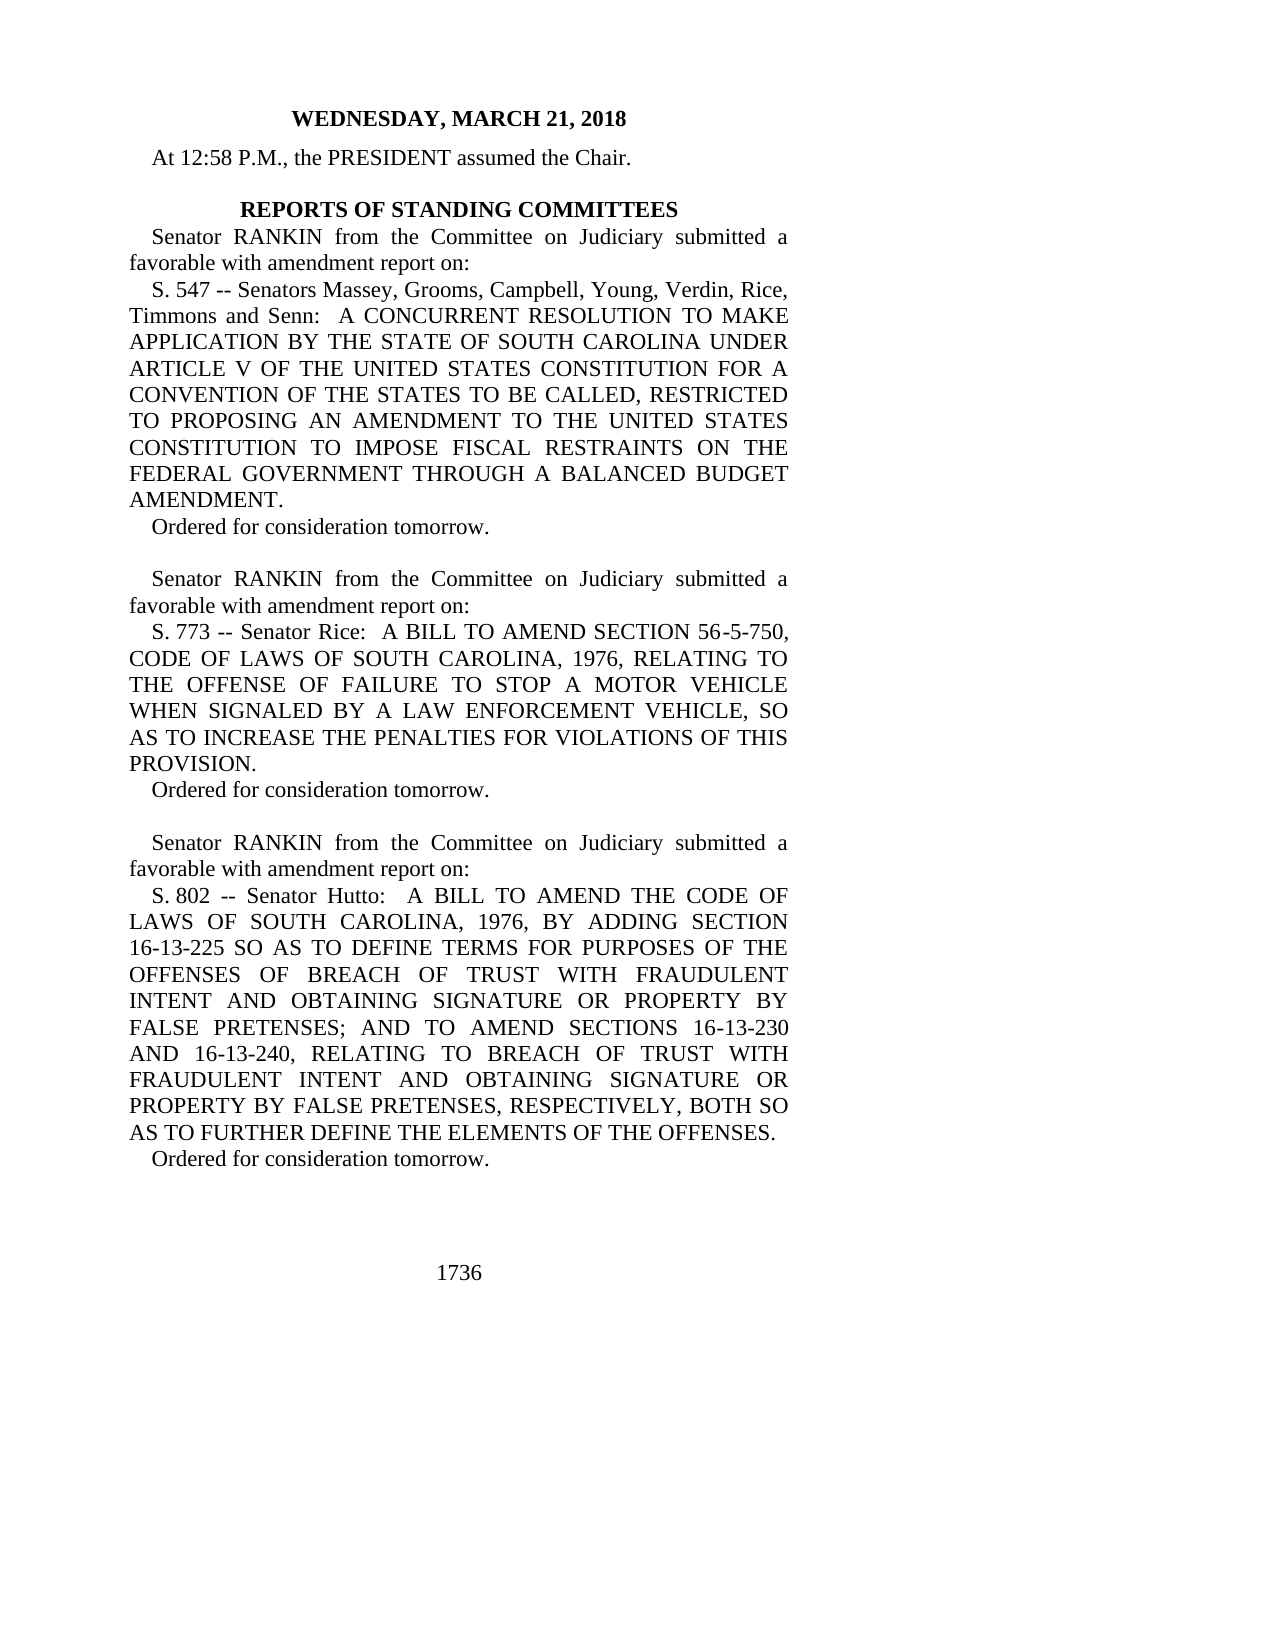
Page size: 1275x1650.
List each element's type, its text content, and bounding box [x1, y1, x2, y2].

text At 12:58 P.M., the PRESIDENT assumed the Chair. [129, 144, 789, 170]
text Ordered for consideration tomorrow. [129, 1145, 789, 1172]
text Ordered for consideration tomorrow. [129, 776, 789, 803]
text S. 773 -- Senator Rice: A BILL TO AMEND SECTION 56-5-750, CODE OF LAWS OF SOUTH CAROLINA, 1976, RELATING TO THE OFFENSE OF FAILURE TO STOP A MOTOR VEHICLE WHEN SIGNALED BY A LAW ENFORCEMENT VEHICLE, SO AS TO INCREASE THE PENALTIES FOR VIOLATIONS OF THIS PROVISION. [129, 618, 789, 776]
text S. 547 -- Senators Massey, Grooms, Campbell, Young, Verdin, Rice, Timmons and Senn: A CONCURRENT RESOLUTION TO MAKE APPLICATION BY THE STATE OF SOUTH CAROLINA UNDER ARTICLE V OF THE UNITED STATES CONSTITUTION FOR A CONVENTION OF THE STATES TO BE CALLED, RESTRICTED TO PROPOSING AN AMENDMENT TO THE UNITED STATES CONSTITUTION TO IMPOSE FISCAL RESTRAINTS ON THE FEDERAL GOVERNMENT THROUGH A BALANCED BUDGET AMENDMENT. [129, 276, 789, 513]
text Senator RANKIN from the Committee on Judiciary submitted a favorable with amendment report on: [129, 829, 789, 882]
text Ordered for consideration tomorrow. [129, 513, 789, 539]
text Senator RANKIN from the Committee on Judiciary submitted a favorable with amendment report on: [129, 566, 789, 618]
text REPORTS OF STANDING COMMITTEES [129, 197, 789, 223]
text S. 802 -- Senator Hutto: A BILL TO AMEND THE CODE OF LAWS OF SOUTH CAROLINA, 1976, BY ADDING SECTION 16-13-225 SO AS TO DEFINE TERMS FOR PURPOSES OF THE OFFENSES OF BREACH OF TRUST WITH FRAUDULENT INTENT AND OBTAINING SIGNATURE OR PROPERTY BY FALSE PRETENSES; AND TO AMEND SECTIONS 16-13-230 AND 16-13-240, RELATING TO BREACH OF TRUST WITH FRAUDULENT INTENT AND OBTAINING SIGNATURE OR PROPERTY BY FALSE PRETENSES, RESPECTIVELY, BOTH SO AS TO FURTHER DEFINE THE ELEMENTS OF THE OFFENSES. [129, 882, 789, 1145]
text Senator RANKIN from the Committee on Judiciary submitted a favorable with amendment report on: [129, 223, 789, 276]
